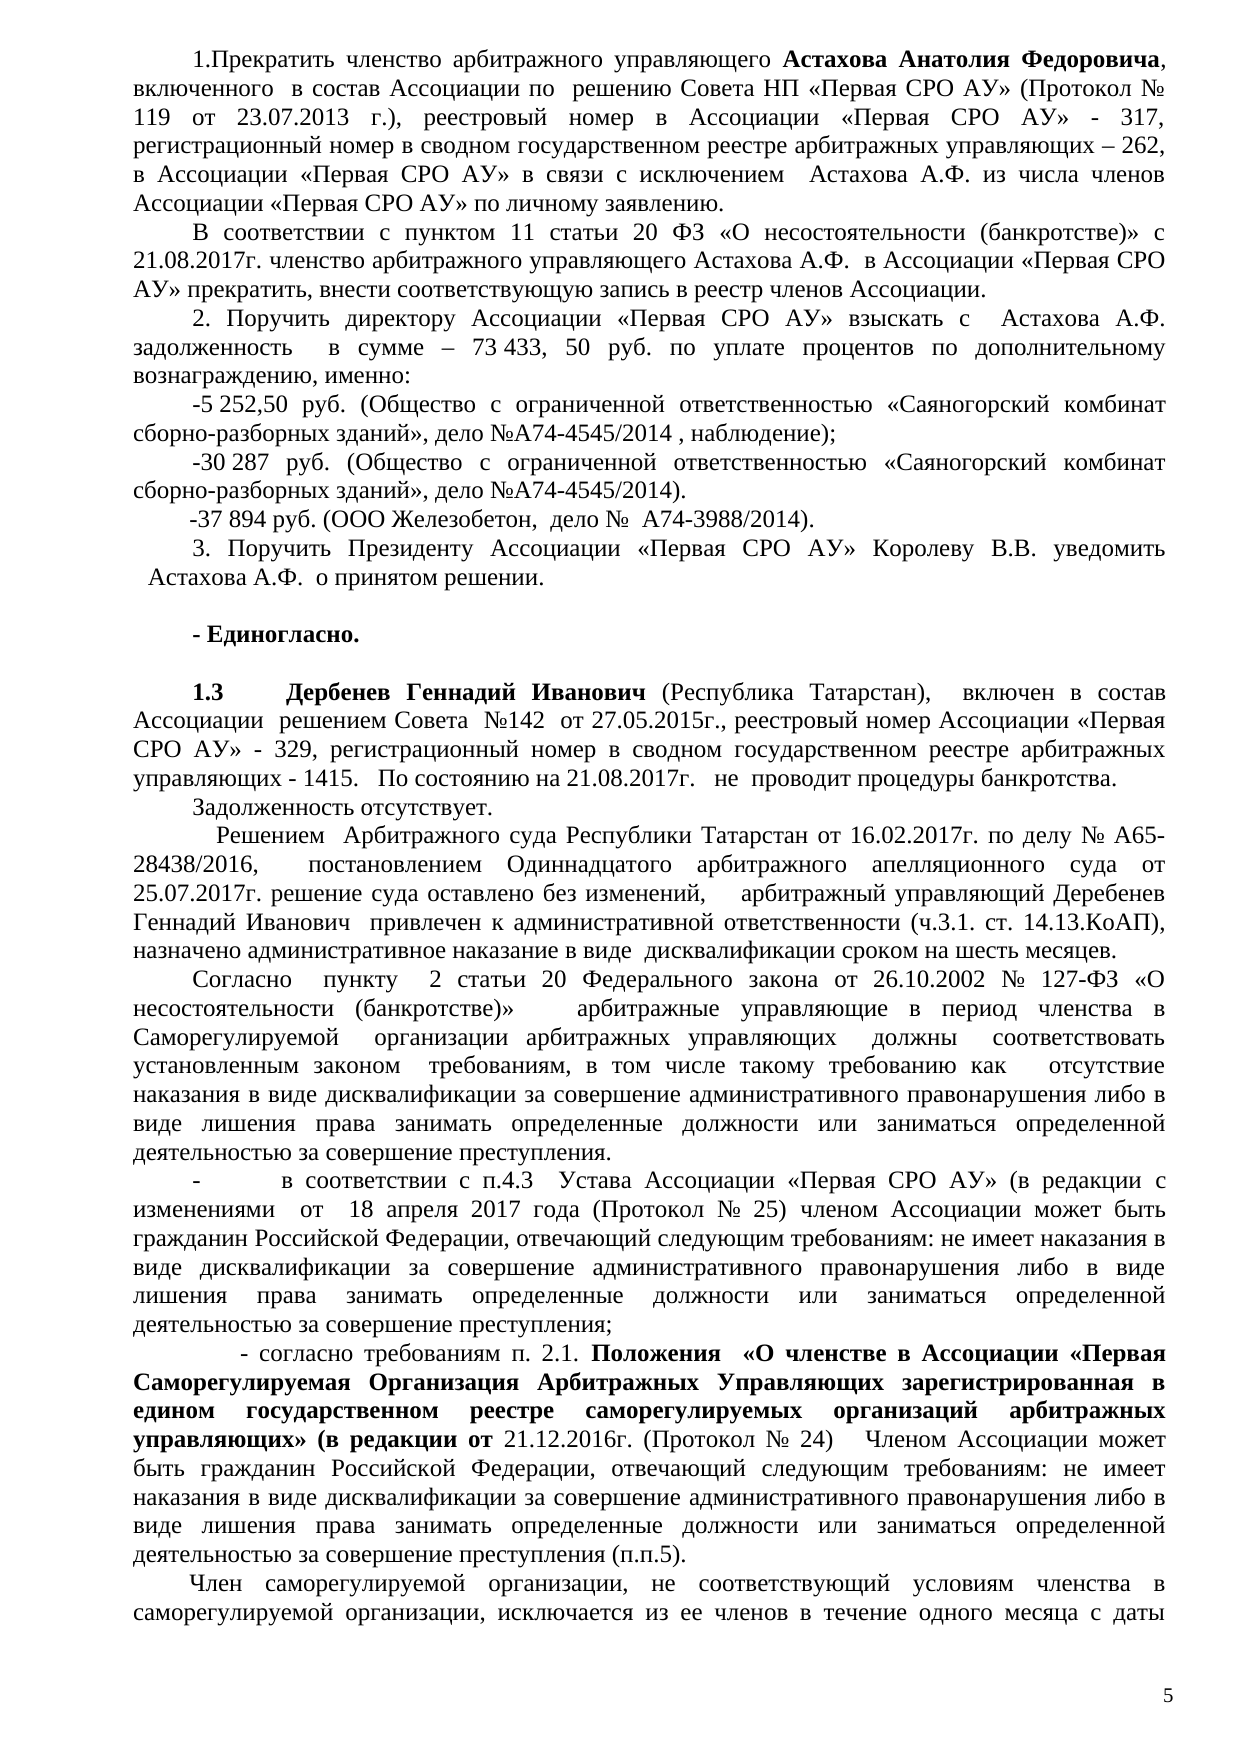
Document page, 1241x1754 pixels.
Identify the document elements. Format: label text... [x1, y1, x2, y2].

list в соответствии с п.4.3 Устава Ассоциации «Первая СРО АУ» (в редакции с изменениями от 18 апреля 2017 года (Протокол № 25) членом Ассоциации может быть гражданин Российской Федерации, отвечающий следующим требованиям: не имеет наказания в виде дисквалификации за совершение административного правонарушения либо в виде лишения права занимать определенные должности или заниматься определенной деятельностью за совершение преступления; [133, 1166, 1166, 1338]
title 1.3 Дербенев Геннадий Иванович (Республика Татарстан), включен в состав Ассоциации решением Совета №142 от 27.05.2015г., реестровый номер Ассоциации «Первая СРО АУ» - 329, регистрационный номер в сводном государственном реестре арбитражных управляющих - 1415. По состоянию на 21.08.2017г. не проводит процедуры банкротства. [133, 677, 1166, 792]
title -5 252,50 руб. (Общество с ограниченной ответственностью «Саяногорский комбинат сборно-разборных зданий», дело №А74-4545/2014 , наблюдение); [133, 389, 1166, 447]
text В соответствии с пунктом 11 статьи 20 ФЗ «О несостоятельности (банкротстве)» с 21.08.2017г. членство арбитражного управляющего Астахова А.Ф. в Ассоциации «Первая СРО АУ» прекратить, внести соответствующую запись в реестр членов Ассоциации. [133, 217, 1166, 303]
text 3. Поручить Президенту Ассоциации «Первая СРО АУ» Королеву В.В. уведомить Астахова А.Ф. о принятом решении. [148, 533, 1167, 591]
text - согласно требованиям п. 2.1. Положения «О членстве в Ассоциации «Первая Саморегулируемая Организация Арбитражных Управляющих зарегистрированная в едином государственном реестре саморегулируемых организаций арбитражных управляющих» (в редакции от 21.12.2016г. (Протокол № 24) Членом Ассоциации может быть гражданин Российской Федерации, отвечающий следующим требованиям: не имеет наказания в виде дисквалификации за совершение административного правонарушения либо в виде лишения права занимать определенные должности или заниматься определенной деятельностью за совершение преступления (п.п.5). [133, 1338, 1166, 1568]
title -37 894 руб. (ООО Железобетон, дело № А74-3988/2014). [133, 504, 1166, 533]
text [133, 1568, 1166, 1626]
text 1.Прекратить членство арбитражного управляющего Астахова Анатолия Федоровича, включенного в состав Ассоциации по решению Совета НП «Первая СРО АУ» (Протокол № 119 от 23.07.2013 г.), реестровый номер в Ассоциации «Первая СРО АУ» - 317, регистрационный номер в сводном государственном реестре арбитражных управляющих – 262, в Ассоциации «Первая СРО АУ» в связи с исключением Астахова А.Ф. из числа членов Ассоциации «Первая СРО АУ» по личному заявлению. [133, 44, 1166, 217]
text Решением Арбитражного суда Республики Татарстан от 16.02.2017г. по делу № А65-28438/2016, постановлением Одиннадцатого арбитражного апелляционного суда от 25.07.2017г. решение суда оставлено без изменений, арбитражный управляющий Деребенев Геннадий Иванович привлечен к административной ответственности (ч.3.1. ст. 14.13.КоАП), назначено административное наказание в виде дисквалификации сроком на шесть месяцев. [133, 821, 1166, 964]
text Согласно пункту 2 статьи 20 Федерального закона от 26.10.2002 № 127-ФЗ «О несостоятельности (банкротстве)» арбитражные управляющие в период членства в Саморегулируемой организации арбитражных управляющих должны соответствовать установленным законом требованиям, в том числе такому требованию как отсутствие наказания в виде дисквалификации за совершение административного правонарушения либо в виде лишения права занимать определенные должности или заниматься определенной деятельностью за совершение преступления. [133, 964, 1166, 1166]
title -30 287 руб. (Общество с ограниченной ответственностью «Саяногорский комбинат сборно-разборных зданий», дело №А74-4545/2014). [133, 447, 1166, 504]
text - Единогласно. [148, 619, 1167, 648]
text Задолженность отсутствует. [133, 792, 1166, 821]
